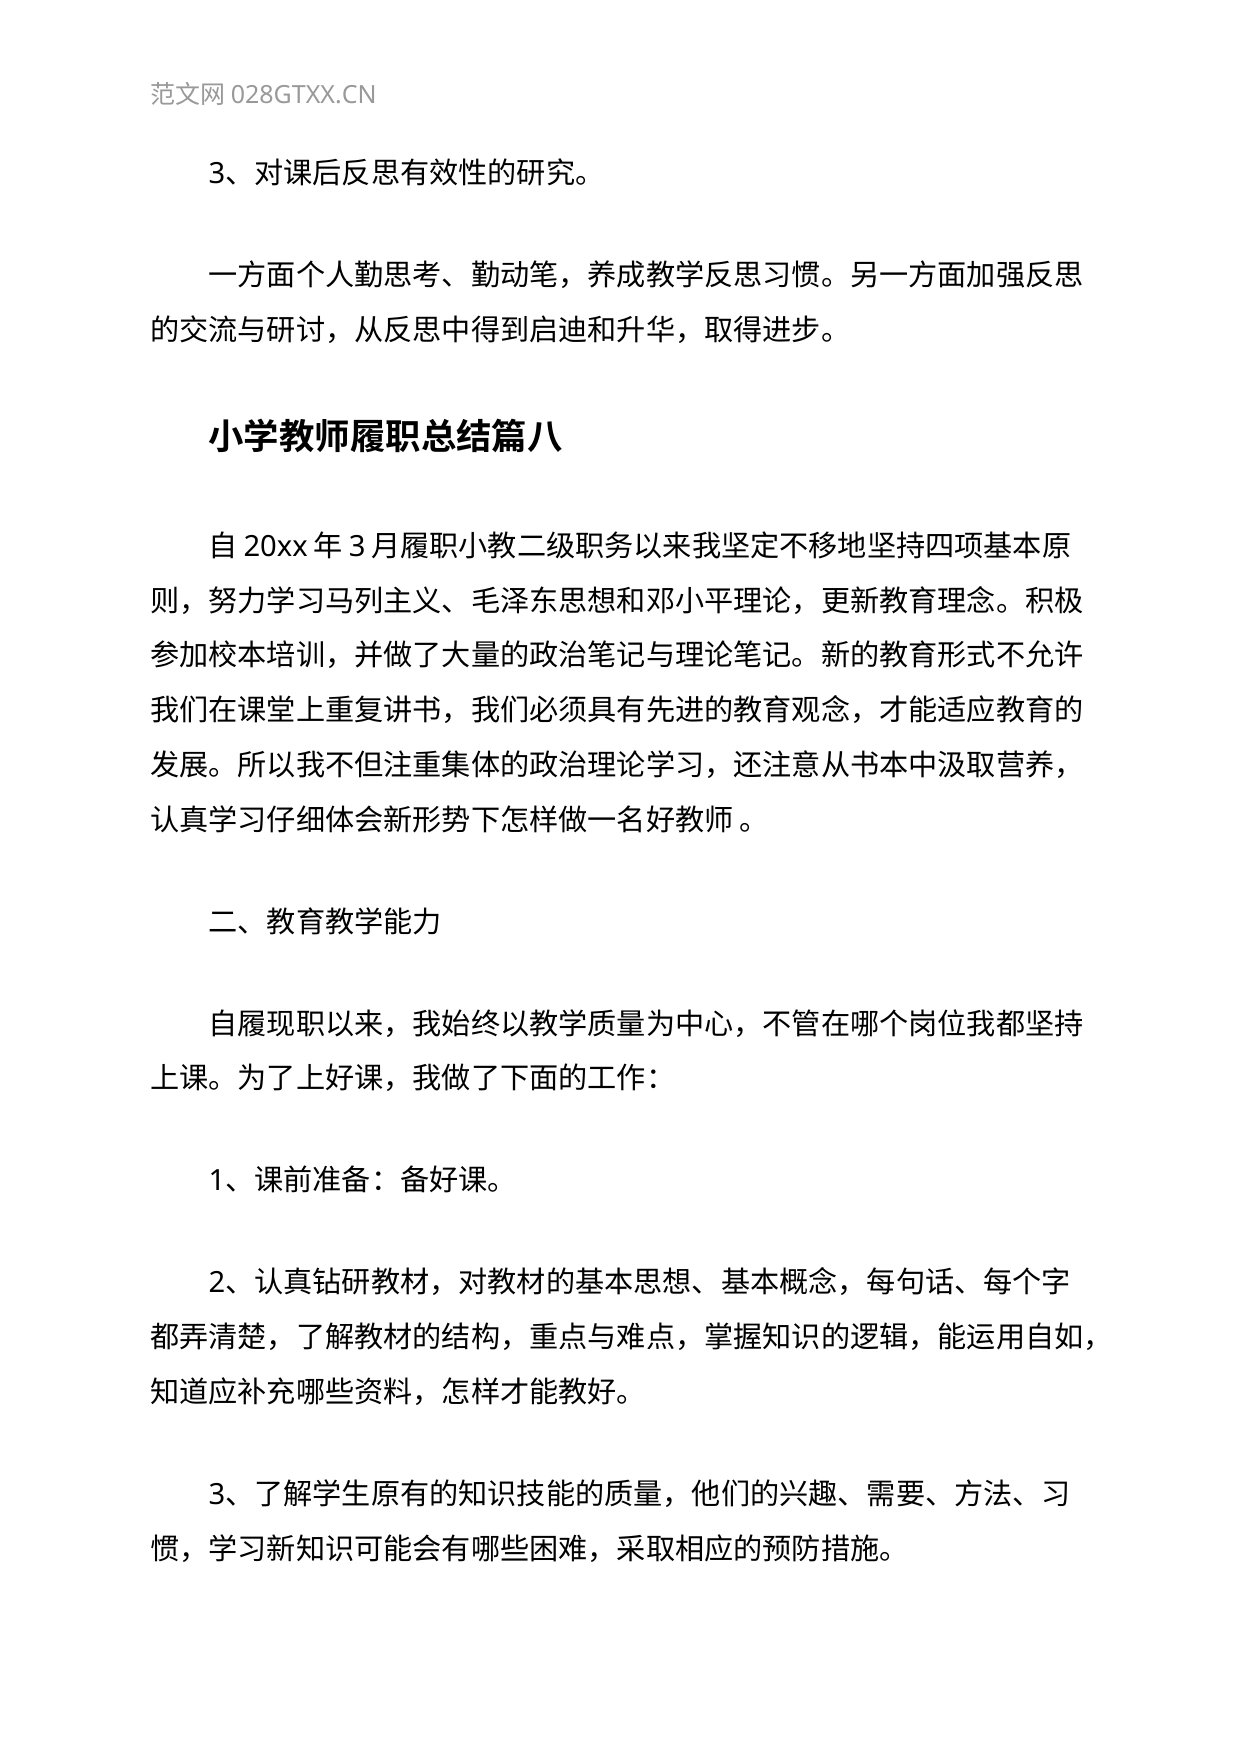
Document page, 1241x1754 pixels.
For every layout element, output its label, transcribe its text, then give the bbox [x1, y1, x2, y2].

text 3、对课后反思有效性的研究。 [150, 150, 1090, 192]
text 1、课前准备：备好课。 [150, 1157, 1090, 1199]
text 自20xx年3月履职小教二级职务以来我坚定不移地坚持四项基本原则，努力学习马列主义、毛泽东思想和邓小平理论，更新教育理念。积极参加校本培训，并做了大量的政治笔记与理论笔记。新的教育形式不允许我们在课堂上重复讲书，我们必须具有先进的教育观念，才能适应教育的发展。所以我不但注重集体的政治理论学习，还注意从书本中汲取营养，认真学习仔细体会新形势下怎样做一名好教师 。 [150, 522, 1090, 839]
text 二、教育教学能力 [150, 898, 1090, 941]
text 3、了解学生原有的知识技能的质量，他们的兴趣、需要、方法、习惯，学习新知识可能会有哪些困难，采取相应的预防措施。 [150, 1471, 1090, 1568]
text 自履现职以来，我始终以教学质量为中心，不管在哪个岗位我都坚持上课。为了上好课，我做了下面的工作： [150, 1000, 1090, 1097]
text 2、认真钻研教材，对教材的基本思想、基本概念，每句话、每个字都弄清楚，了解教材的结构，重点与难点，掌握知识的逻辑，能运用自如，知道应补充哪些资料，怎样才能教好。 [150, 1259, 1090, 1411]
text 一方面个人勤思考、勤动笔，养成教学反思习惯。另一方面加强反思的交流与研讨，从反思中得到启迪和升华，取得进步。 [150, 252, 1090, 349]
text 小学教师履职总结篇八 [150, 409, 1090, 460]
